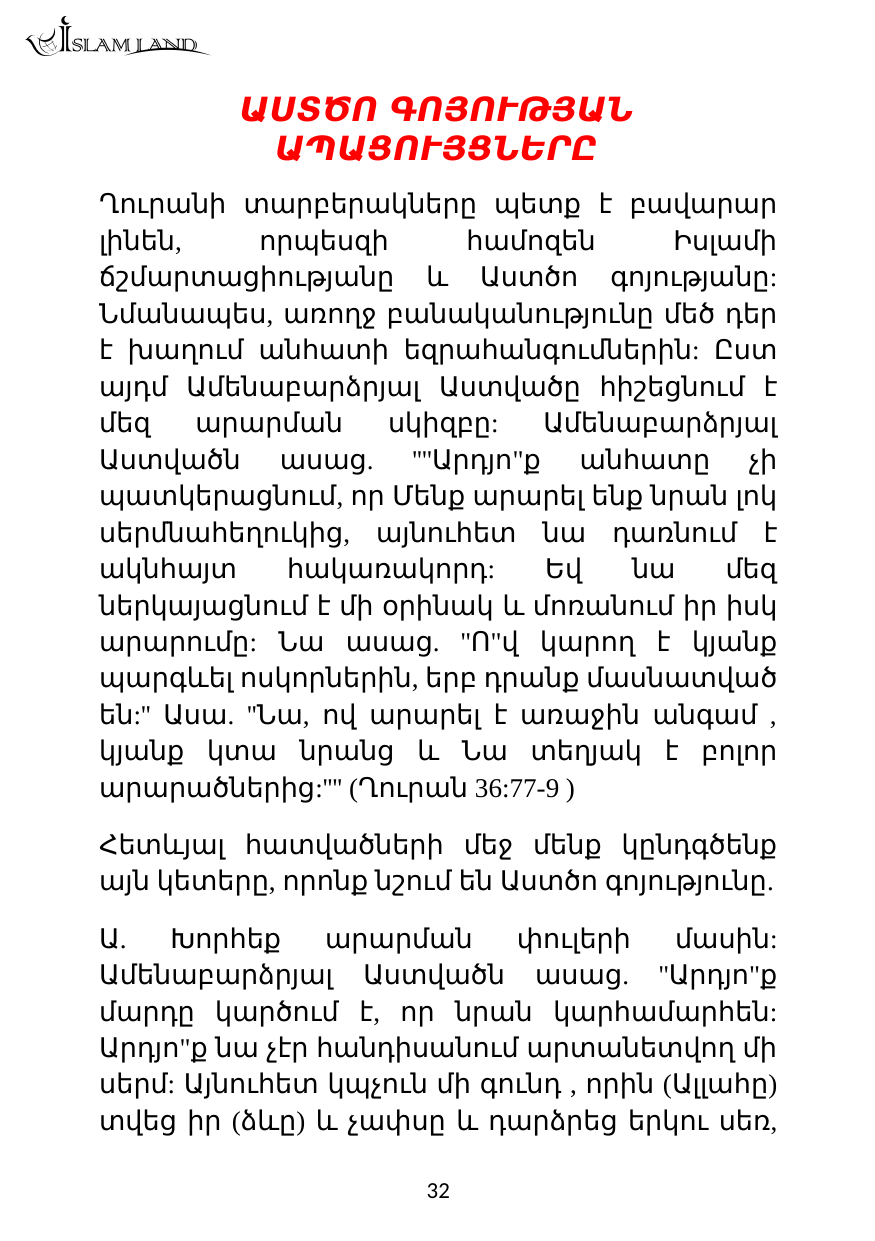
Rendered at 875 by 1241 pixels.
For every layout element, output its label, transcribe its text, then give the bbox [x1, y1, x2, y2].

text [99, 923, 777, 1137]
picture [25, 16, 212, 56]
text Ղուրանի տարբերակները պետք է բավարար լինեն, որպեսզի համոզեն Իսլամի ճշմարտացիությանը և Աստծո գոյությանը: Նմանապես, առողջ բանականությունը մեծ դեր է խաղում անհատի եզրահանգումներին: Ըստ այդմ Ամենաբարձրյալ Աստվածը հիշեցնում է մեզ արարման սկիզբը: Ամենաբարձրյալ Աստվածն ասաց. ''''Արդյո"ք անհատը չի պատկերացնում, որ Մենք արարել ենք նրան լոկ սերմնահեղուկից, այնուհետ նա դառնում է ակնհայտ հակառակորդ: Եվ նա մեզ ներկայացնում է մի օրինակ և մոռանում իր իսկ արարումը: Նա ասաց. ''Ո"վ կարող է կյանք պարգևել ոսկորներին, երբ դրանք մասնատված են:'' Ասա. ''Նա, ով արարել է առաջին անգամ , կյանք կտա նրանց և Նա տեղյակ է բոլոր արարածներից:'''' (Ղուրան 36:77-9 ) [99, 189, 777, 804]
text ԱՍՏԾՈ ԳՈՅՈՒԹՅԱՆ ԱՊԱՑՈՒՅՑՆԵՐԸ [99, 90, 777, 168]
text Հետևյալ հատվածների մեջ մենք կընդգծենք այն կետերը, որոնք նշում են Աստծո գոյությունը. [99, 829, 777, 897]
